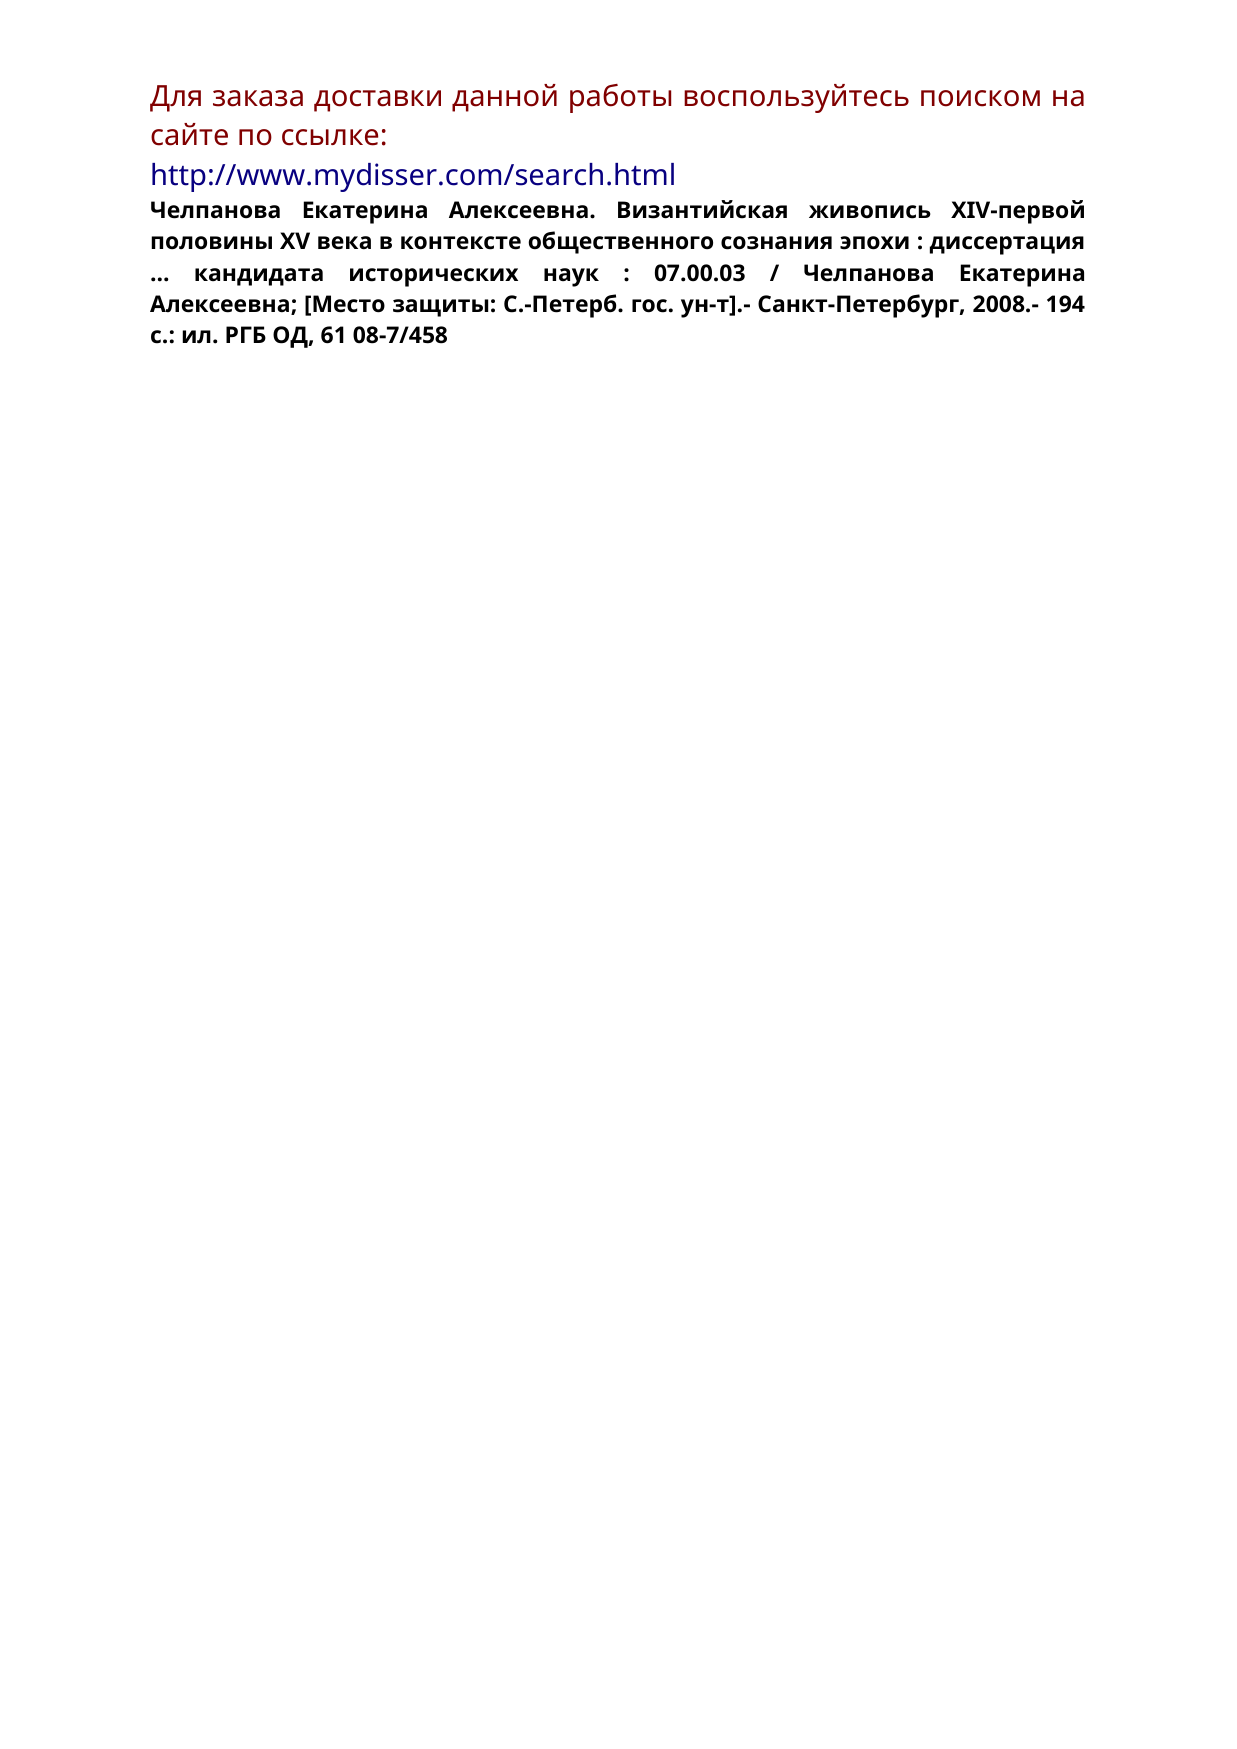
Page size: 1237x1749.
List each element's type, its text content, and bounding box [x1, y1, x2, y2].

text Челпанова Екатерина Алексеевна. Византийская живопись XIV-первой половины XV века в контексте общественного сознания эпохи : диссертация ... кандидата исторических наук : 07.00.03 / Челпанова Екатерина Алексеевна; [Место защиты: С.-Петерб. гос. ун-т].- Санкт-Петербург, 2008.- 194 с.: ил. РГБ ОД, 61 08-7/458 [150, 194, 1086, 350]
